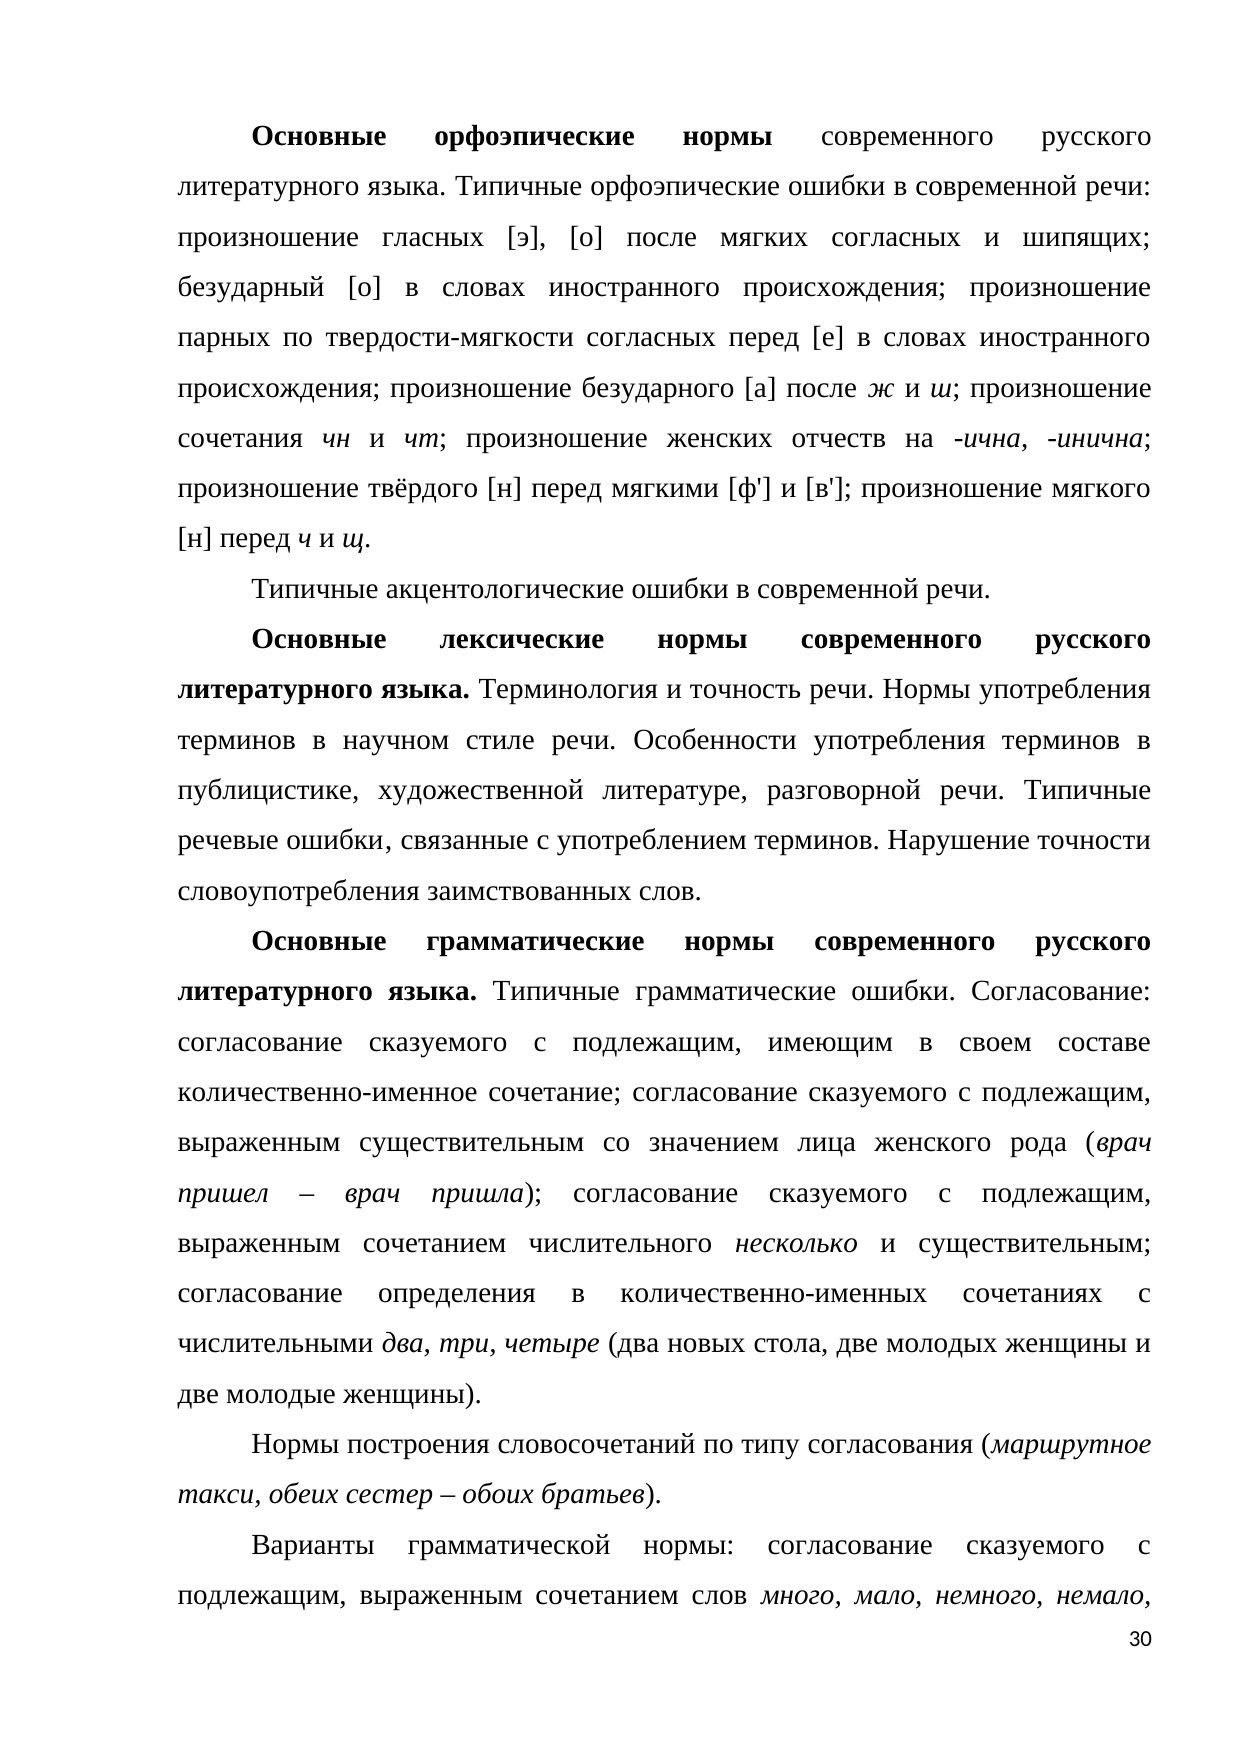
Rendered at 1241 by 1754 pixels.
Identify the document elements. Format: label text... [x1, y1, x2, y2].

text Типичные акцентологические ошибки в современной речи. [177, 571, 1152, 604]
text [177, 1527, 1152, 1611]
text Основные лексические нормы современного русского литературного языка. Терминология и точность речи. Нормы употребления терминов в научном стиле речи. Особенности употребления терминов в публицистике, художественной литературе, разговорной речи. Типичные речевые ошибки‚ связанные с употреблением терминов. Нарушение точности словоупотребления заимствованных слов. [177, 621, 1152, 906]
text Основные грамматические нормы современного русского литературного языка. Типичные грамматические ошибки. Согласование: согласование сказуемого с подлежащим, имеющим в своем составе количественно-именное сочетание; согласование сказуемого с подлежащим, выраженным существительным со значением лица женского рода (врач пришел – врач пришла); согласование сказуемого с подлежащим, выраженным сочетанием числительного несколько и существительным; согласование определения в количественно-именных сочетаниях с числительными два, три, четыре (два новых стола, две молодых женщины и две молодые женщины). [177, 923, 1152, 1409]
text Нормы построения словосочетаний по типу согласования (маршрутное такси, обеих сестер – обоих братьев). [177, 1426, 1152, 1510]
text Основные орфоэпические нормы современного русского литературного языка. Типичные орфоэпические ошибки в современной речи: произношение гласных [э], [о] после мягких согласных и шипящих; безударный [о] в словах иностранного происхождения; произношение парных по твердости-мягкости согласных перед [е] в словах иностранного происхождения; произношение безударного [а] после ж и ш; произношение сочетания чн и чт; произношение женских отчеств на -ична, -инична; произношение твёрдого [н] перед мягкими [ф'] и [в']; произношение мягкого [н] перед ч и щ. [177, 118, 1152, 554]
